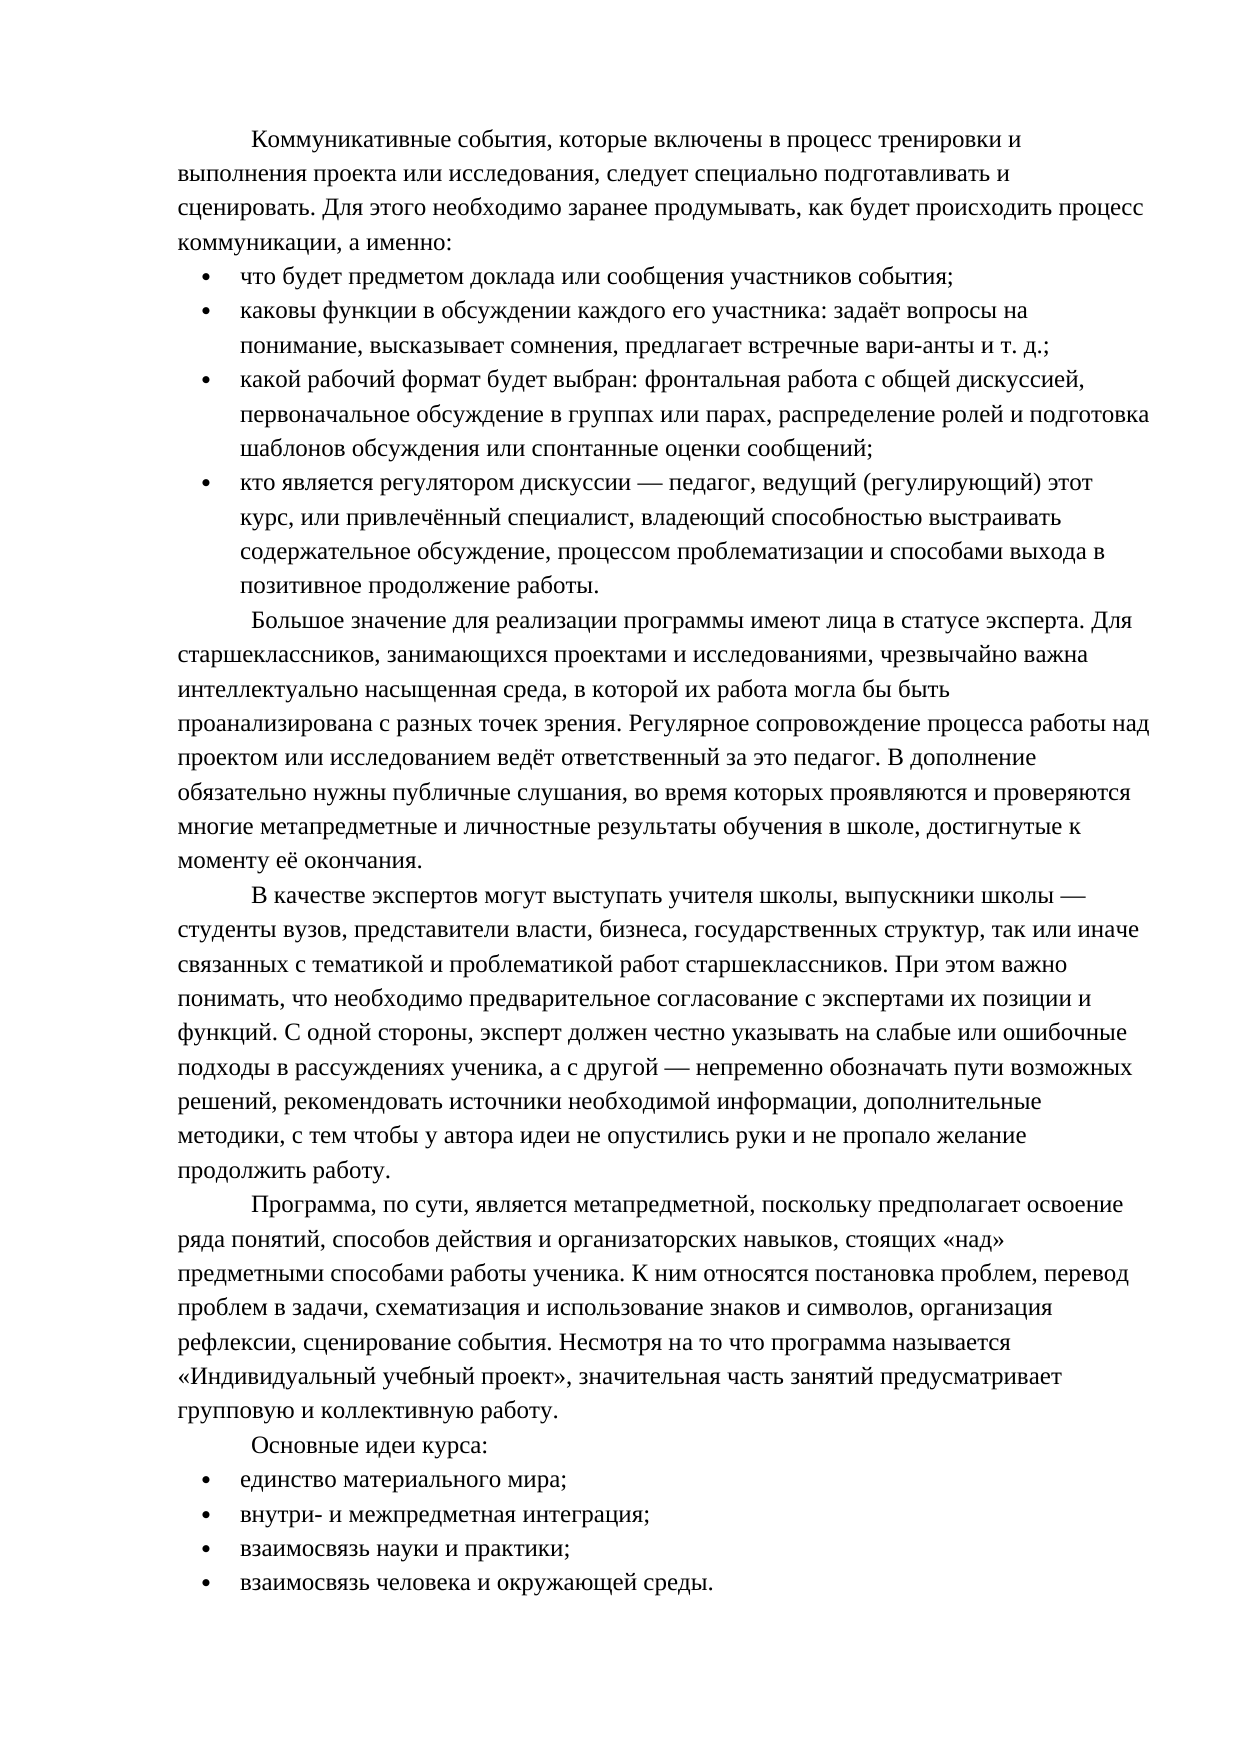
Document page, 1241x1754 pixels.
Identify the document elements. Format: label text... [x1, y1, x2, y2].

list кто является регулятором дискуссии — педагог, ведущий (регулирующий) этот курс, или привлечённый специалист, владеющий способностью выстраивать содержательное обсуждение, процессом проблематизации и способами выхода в позитивное продолжение работы. [202, 462, 1152, 599]
text Основные идеи курса: [177, 1424, 1152, 1459]
list каковы функции в обсуждении каждого его участника: задаёт вопросы на понимание, высказывает сомнения, предлагает встречные вари-анты и т. д.; [202, 290, 1152, 359]
text Большое значение для реализации программы имеют лица в статусе эксперта. Для старшеклассников, занимающихся проектами и исследованиями, чрезвычайно важна интеллектуально насыщенная среда, в которой их работа могла бы быть проанализирована с разных точек зрения. Регулярное сопровождение процесса работы над проектом или исследованием ведёт ответственный за это педагог. В дополнение обязательно нужны публичные слушания, во время которых проявляются и проверяются многие метапредметные и личностные результаты обучения в школе, достигнутые к моменту её окончания. [177, 599, 1152, 874]
text Программа, по сути, является метапредметной, поскольку предполагает освоение ряда понятий, способов действия и организаторских навыков, стоящих «над» предметными способами работы ученика. К ним относятся постановка проблем, перевод проблем в задачи, схематизация и использование знаков и символов, организация рефлексии, сценирование события. Несмотря на то что программа называется «Индивидуальный учебный проект», значительная часть занятий предусматривает групповую и коллективную работу. [177, 1184, 1152, 1424]
list какой рабочий формат будет выбран: фронтальная работа с общей дискуссией, первоначальное обсуждение в группах или парах, распределение ролей и подготовка шаблонов обсуждения или спонтанные оценки сообщений; [202, 359, 1152, 462]
list внутри- и межпредметная интеграция; [202, 1493, 1152, 1527]
text В качестве экспертов могут выступать учителя школы, выпускники школы — студенты вузов, представители власти, бизнеса, государственных структур, так или иначе связанных с тематикой и проблематикой работ старшеклассников. При этом важно понимать, что необходимо предварительное согласование с экспертами их позиции и функций. С одной стороны, эксперт должен честно указывать на слабые или ошибочные подходы в рассуждениях ученика, а с другой — непременно обозначать пути возможных решений, рекомендовать источники необходимой информации, дополнительные методики, с тем чтобы у автора идеи не опустились руки и не пропало желание продолжить работу. [177, 874, 1152, 1184]
list взаимосвязь человека и окружающей среды. [202, 1562, 1152, 1596]
list что будет предметом доклада или сообщения участников события; [202, 256, 1152, 290]
list взаимосвязь науки и практики; [202, 1527, 1152, 1562]
list единство материального мира; [202, 1459, 1152, 1493]
text Коммуникативные события, которые включены в процесс тренировки и выполнения проекта или исследования, следует специально подготавливать и сценировать. Для этого необходимо заранее продумывать, как будет происходить процесс коммуникации, а именно: [177, 118, 1152, 256]
